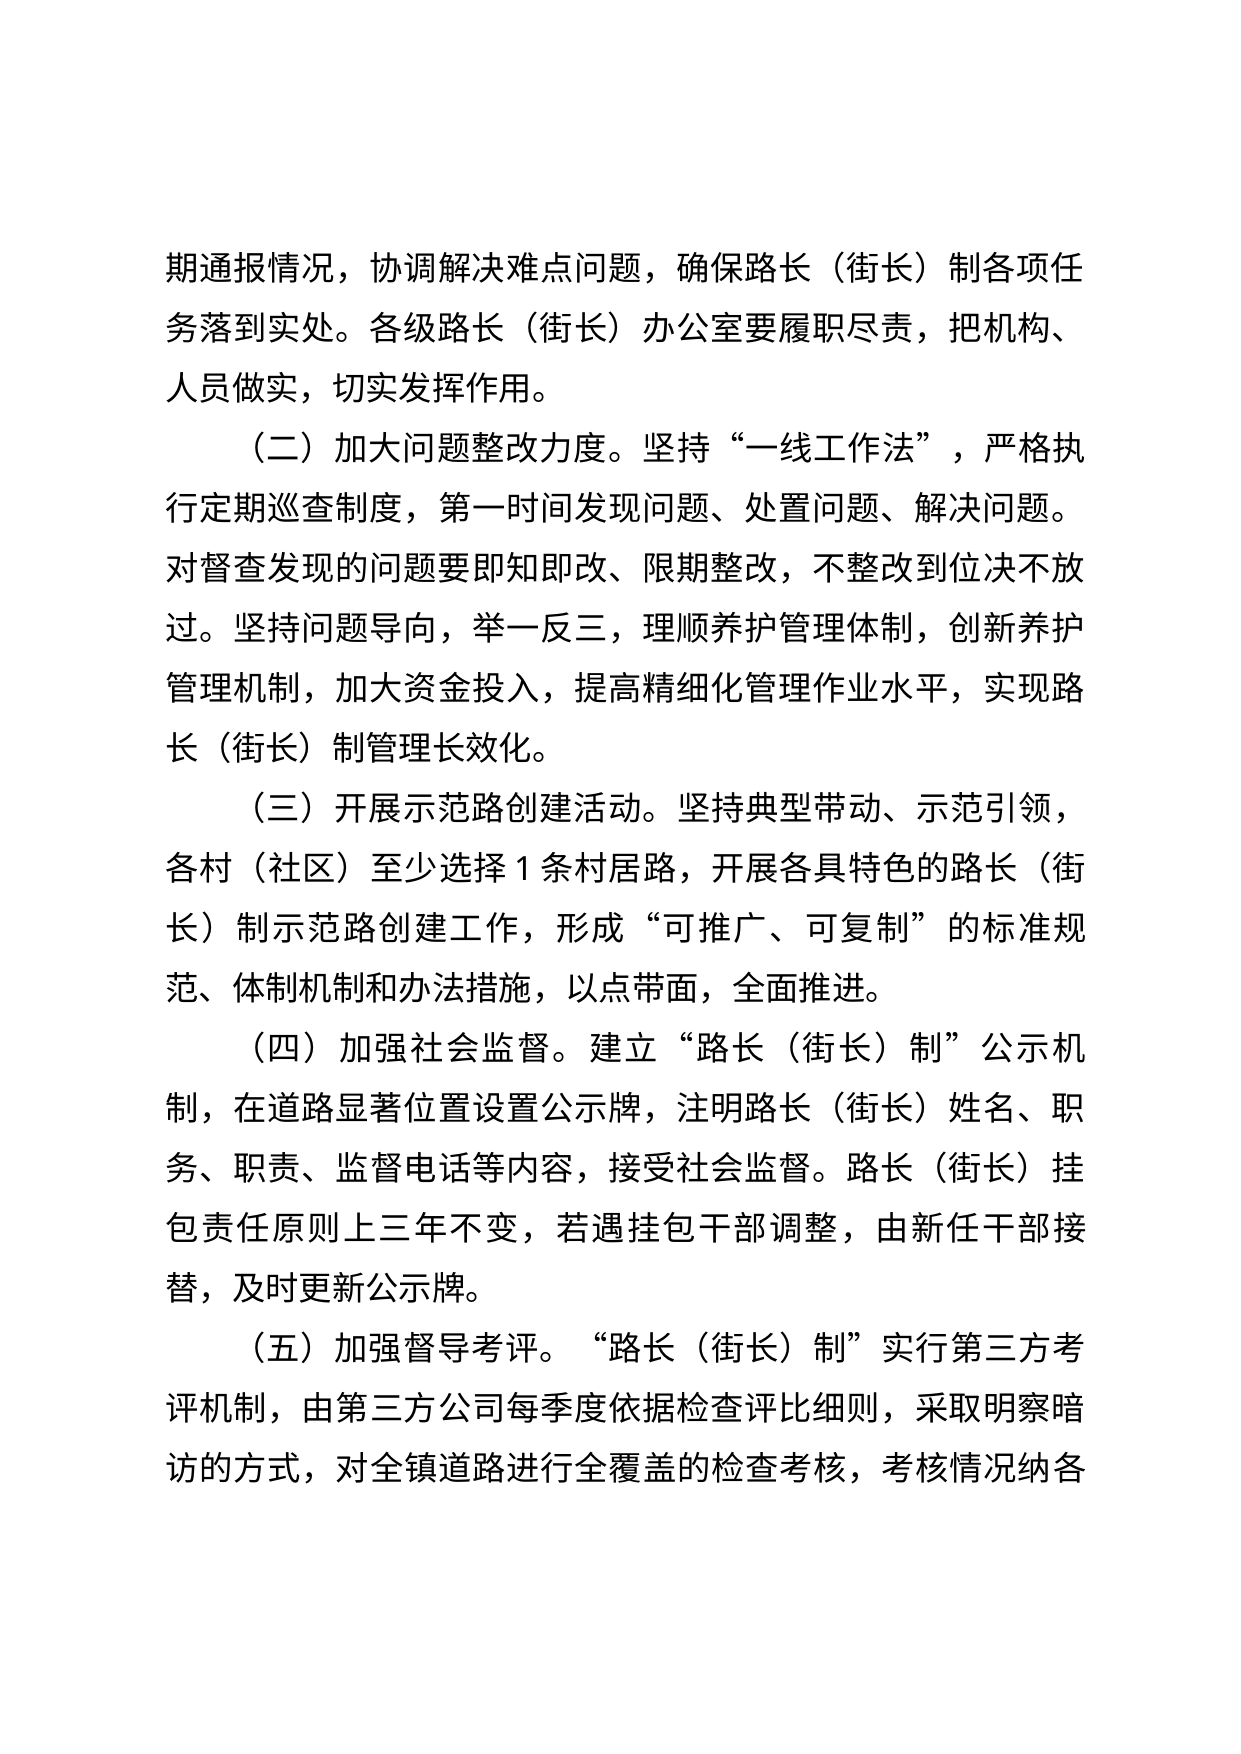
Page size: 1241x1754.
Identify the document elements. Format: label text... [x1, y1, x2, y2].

text （四）加强社会监督。建立“路长（街长）制”公示机制，在道路显著位置设置公示牌，注明路长（街长）姓名、职务、职责、监督电话等内容，接受社会监督。路长（街长）挂包责任原则上三年不变，若遇挂包干部调整，由新任干部接替，及时更新公示牌。 [165, 1013, 1087, 1313]
text （二）加大问题整改力度。坚持“一线工作法”，严格执行定期巡查制度，第一时间发现问题、处置问题、解决问题。对督查发现的问题要即知即改、限期整改，不整改到位决不放过。坚持问题导向，举一反三，理顺养护管理体制，创新养护管理机制，加大资金投入，提高精细化管理作业水平，实现路长（街长）制管理长效化。 [165, 413, 1087, 773]
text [165, 1313, 1087, 1493]
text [165, 233, 1087, 413]
text （三）开展示范路创建活动。坚持典型带动、示范引领，各村（社区）至少选择1条村居路，开展各具特色的路长（街长）制示范路创建工作，形成“可推广、可复制”的标准规范、体制机制和办法措施，以点带面，全面推进。 [165, 773, 1087, 1013]
